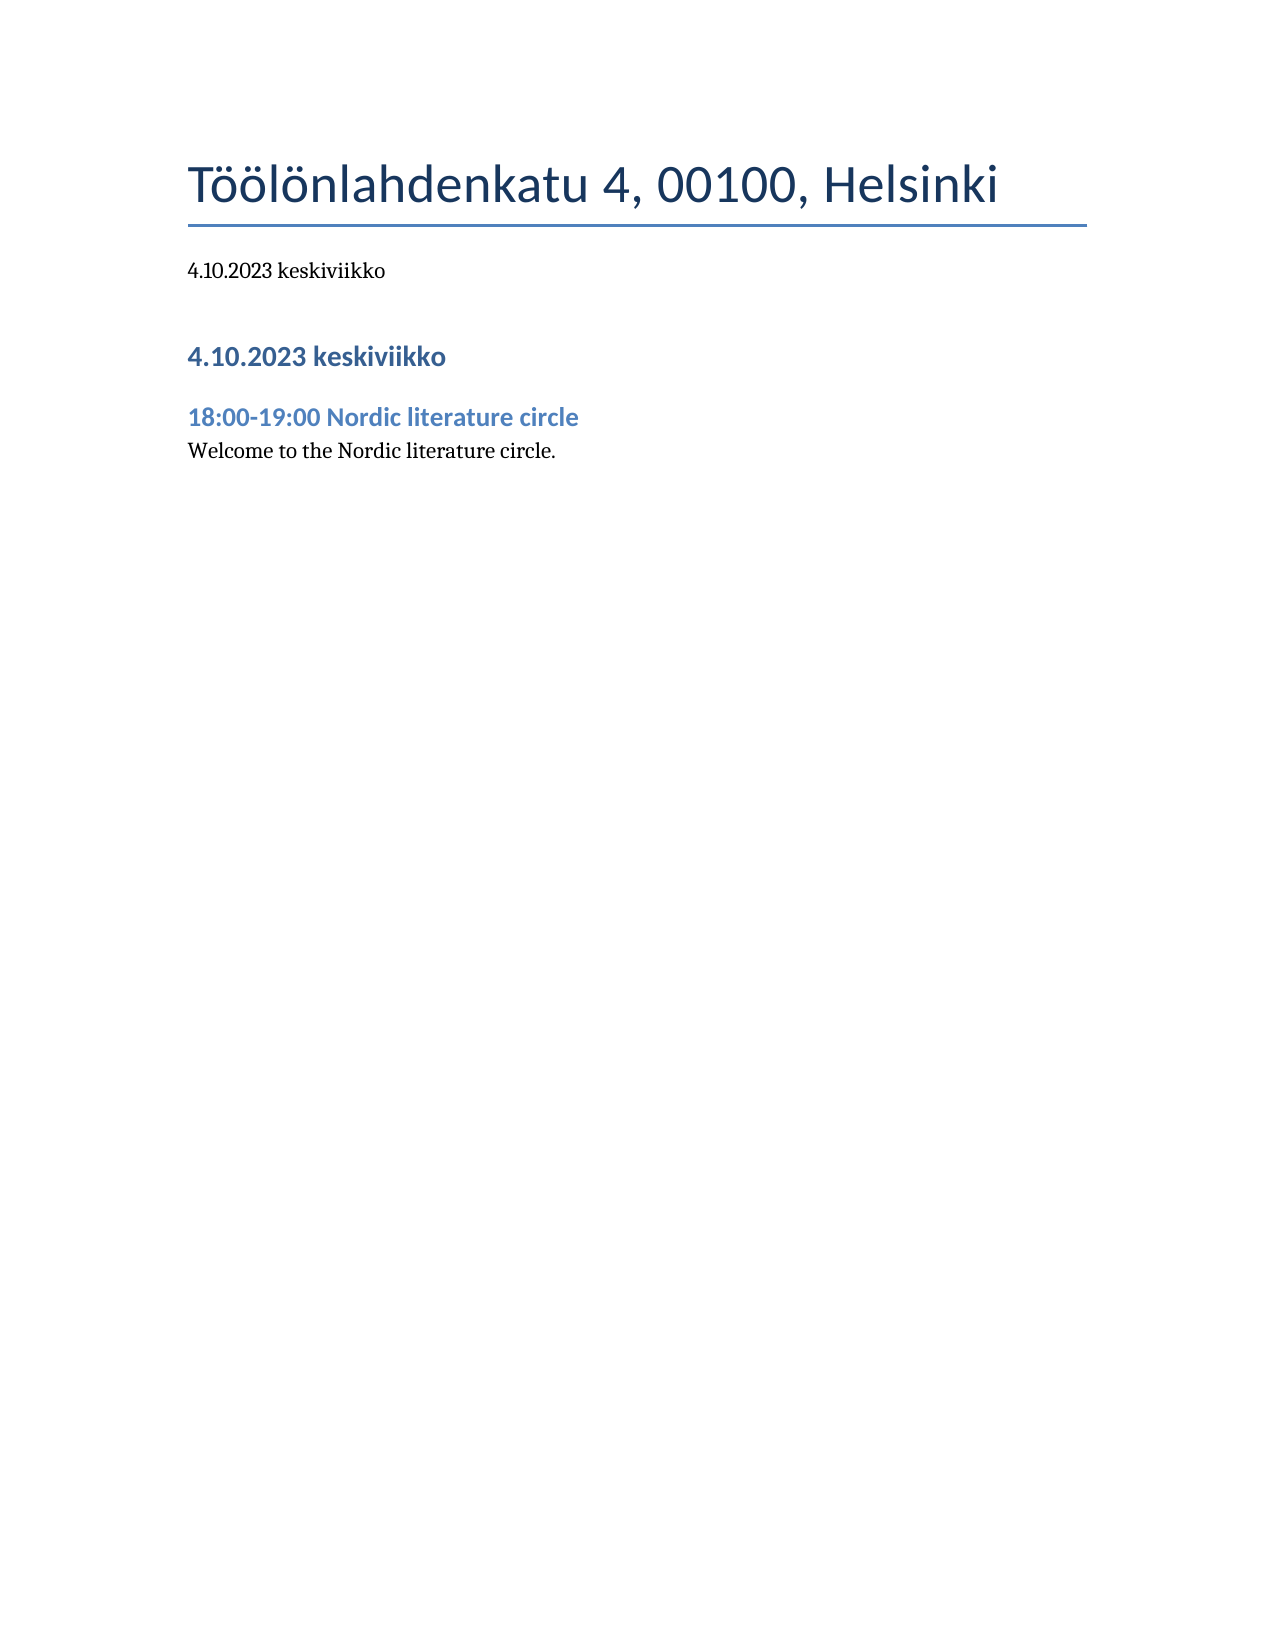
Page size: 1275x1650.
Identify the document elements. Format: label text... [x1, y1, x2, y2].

subtitle 4.10.2023 keskiviikko [187, 338, 1087, 374]
subtitle 18:00-19:00 Nordic literature circle [187, 400, 1087, 433]
title Töölönlahdenkatu 4, 00100, Helsinki [187, 150, 1087, 227]
text 4.10.2023 keskiviikko [187, 258, 1087, 284]
text Welcome to the Nordic literature circle. [187, 438, 1087, 464]
